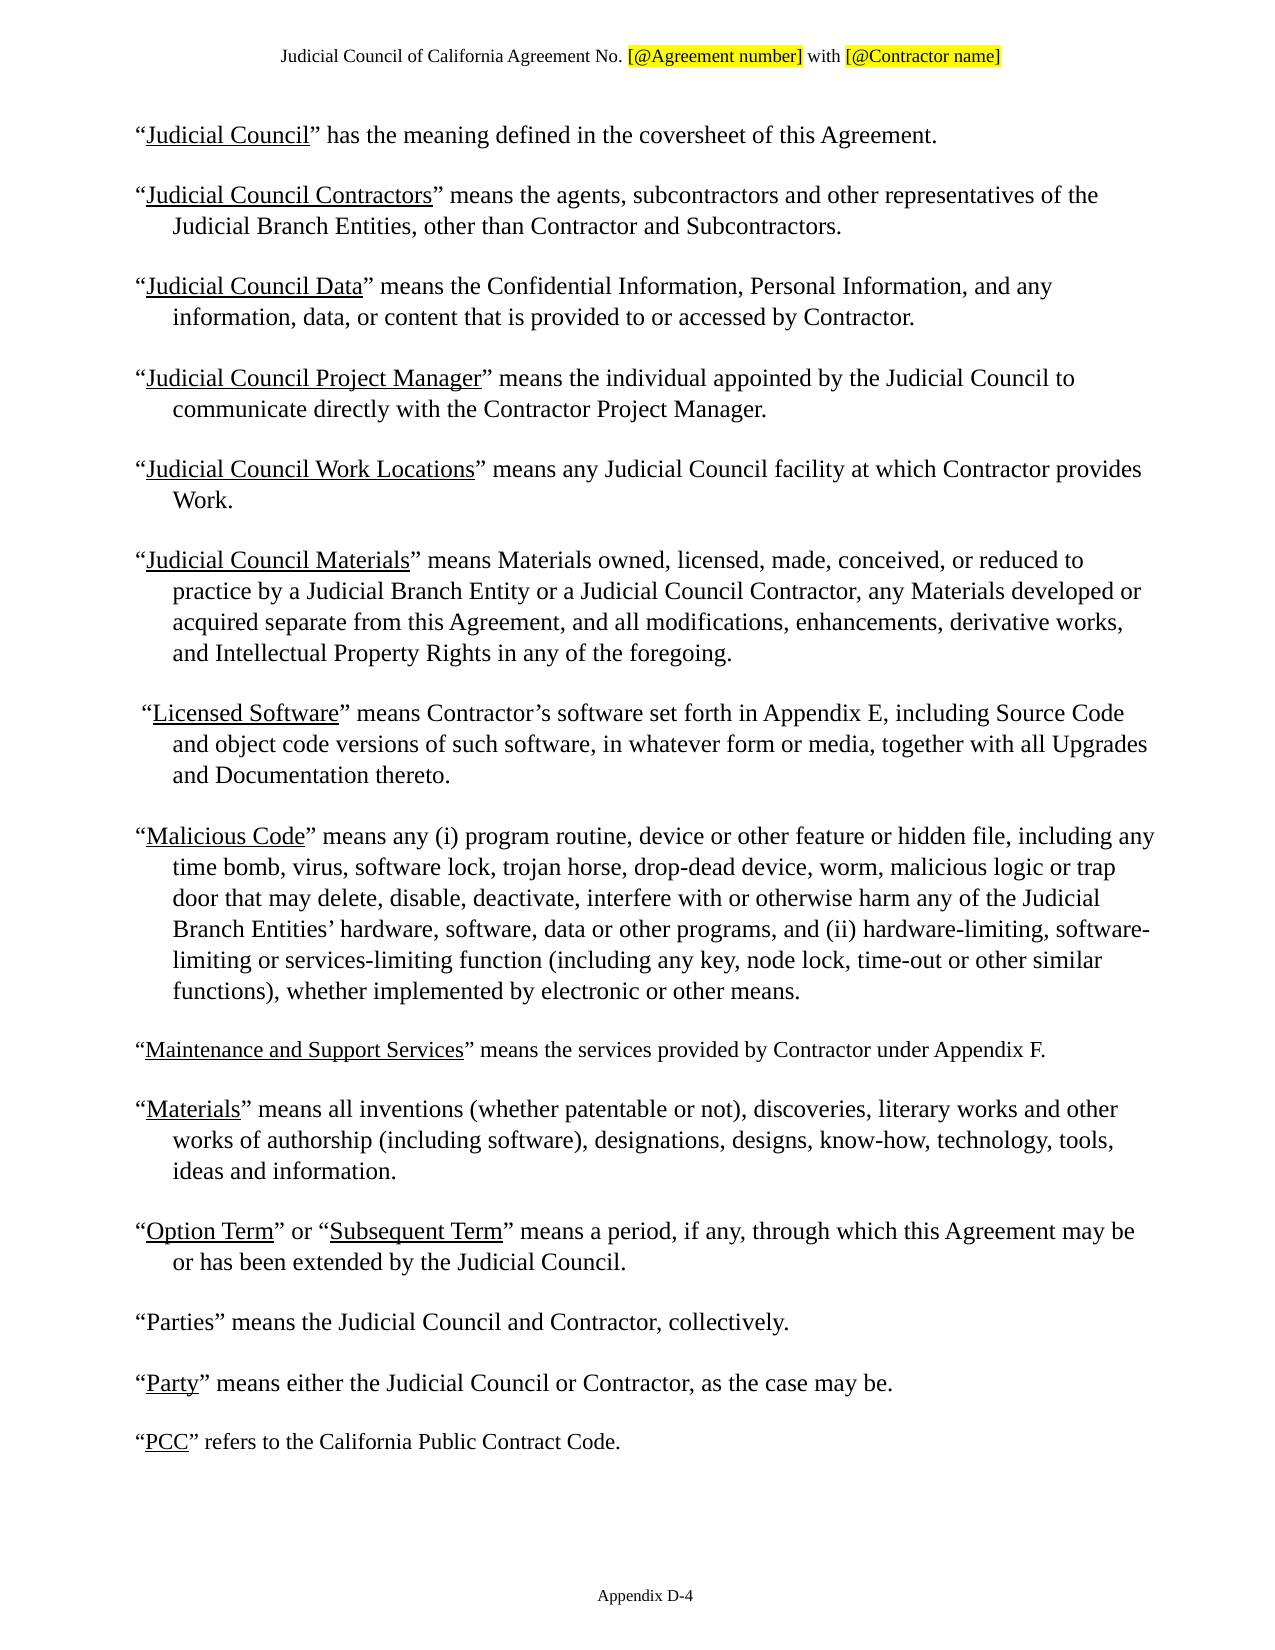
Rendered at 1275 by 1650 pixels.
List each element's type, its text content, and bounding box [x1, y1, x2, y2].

subtitle “Option Term” or “Subsequent Term” means a period, if any, through which this Agreement may be or has been extended by the Judicial Council. [135, 1216, 1155, 1276]
subtitle “Malicious Code” means any (i) program routine, device or other feature or hidden file, including any time bomb, virus, software lock, trojan horse, drop-dead device, worm, malicious logic or trap door that may delete, disable, deactivate, interfere with or otherwise harm any of the Judicial Branch Entities’ hardware, software, data or other programs, and (ii) hardware-limiting, software-limiting or services-limiting function (including any key, node lock, time-out or other similar functions), whether implemented by electronic or other means. [135, 821, 1155, 1005]
subtitle “Materials” means all inventions (whether patentable or not), discoveries, literary works and other works of authorship (including software), designations, designs, know-how, technology, tools, ideas and information. [135, 1094, 1155, 1185]
subtitle “Judicial Council Materials” means Materials owned, licensed, made, conceived, or reduced to practice by a Judicial Branch Entity or a Judicial Council Contractor, any Materials developed or acquired separate from this Agreement, and all modifications, enhancements, derivative works, and Intellectual Property Rights in any of the foregoing. [135, 545, 1155, 667]
text “Maintenance and Support Services” means the services provided by Contractor under Appendix F. [135, 1036, 1155, 1063]
subtitle “Licensed Software” means Contractor’s software set forth in Appendix E, including Source Code and object code versions of such software, in whatever form or media, together with all Upgrades and Documentation thereto. [135, 698, 1155, 789]
subtitle “Judicial Council Work Locations” means any Judicial Council facility at which Contractor provides Work. [135, 454, 1155, 514]
subtitle “Judicial Council” has the meaning defined in the coversheet of this Agreement. [135, 120, 1155, 149]
subtitle “Party” means either the Judicial Council or Contractor, as the case may be. [135, 1368, 1155, 1396]
subtitle “Judicial Council Data” means the Confidential Information, Personal Information, and any information, data, or content that is provided to or accessed by Contractor. [135, 271, 1155, 331]
subtitle “Judicial Council Project Manager” means the individual appointed by the Judicial Council to communicate directly with the Contractor Project Manager. [135, 363, 1155, 422]
subtitle “Judicial Council Contractors” means the agents, subcontractors and other representatives of the Judicial Branch Entities, other than Contractor and Subcontractors. [135, 180, 1155, 240]
text “PCC” refers to the California Public Contract Code. [135, 1428, 1155, 1454]
subtitle “Parties” means the Judicial Council and Contractor, collectively. [135, 1307, 1155, 1336]
